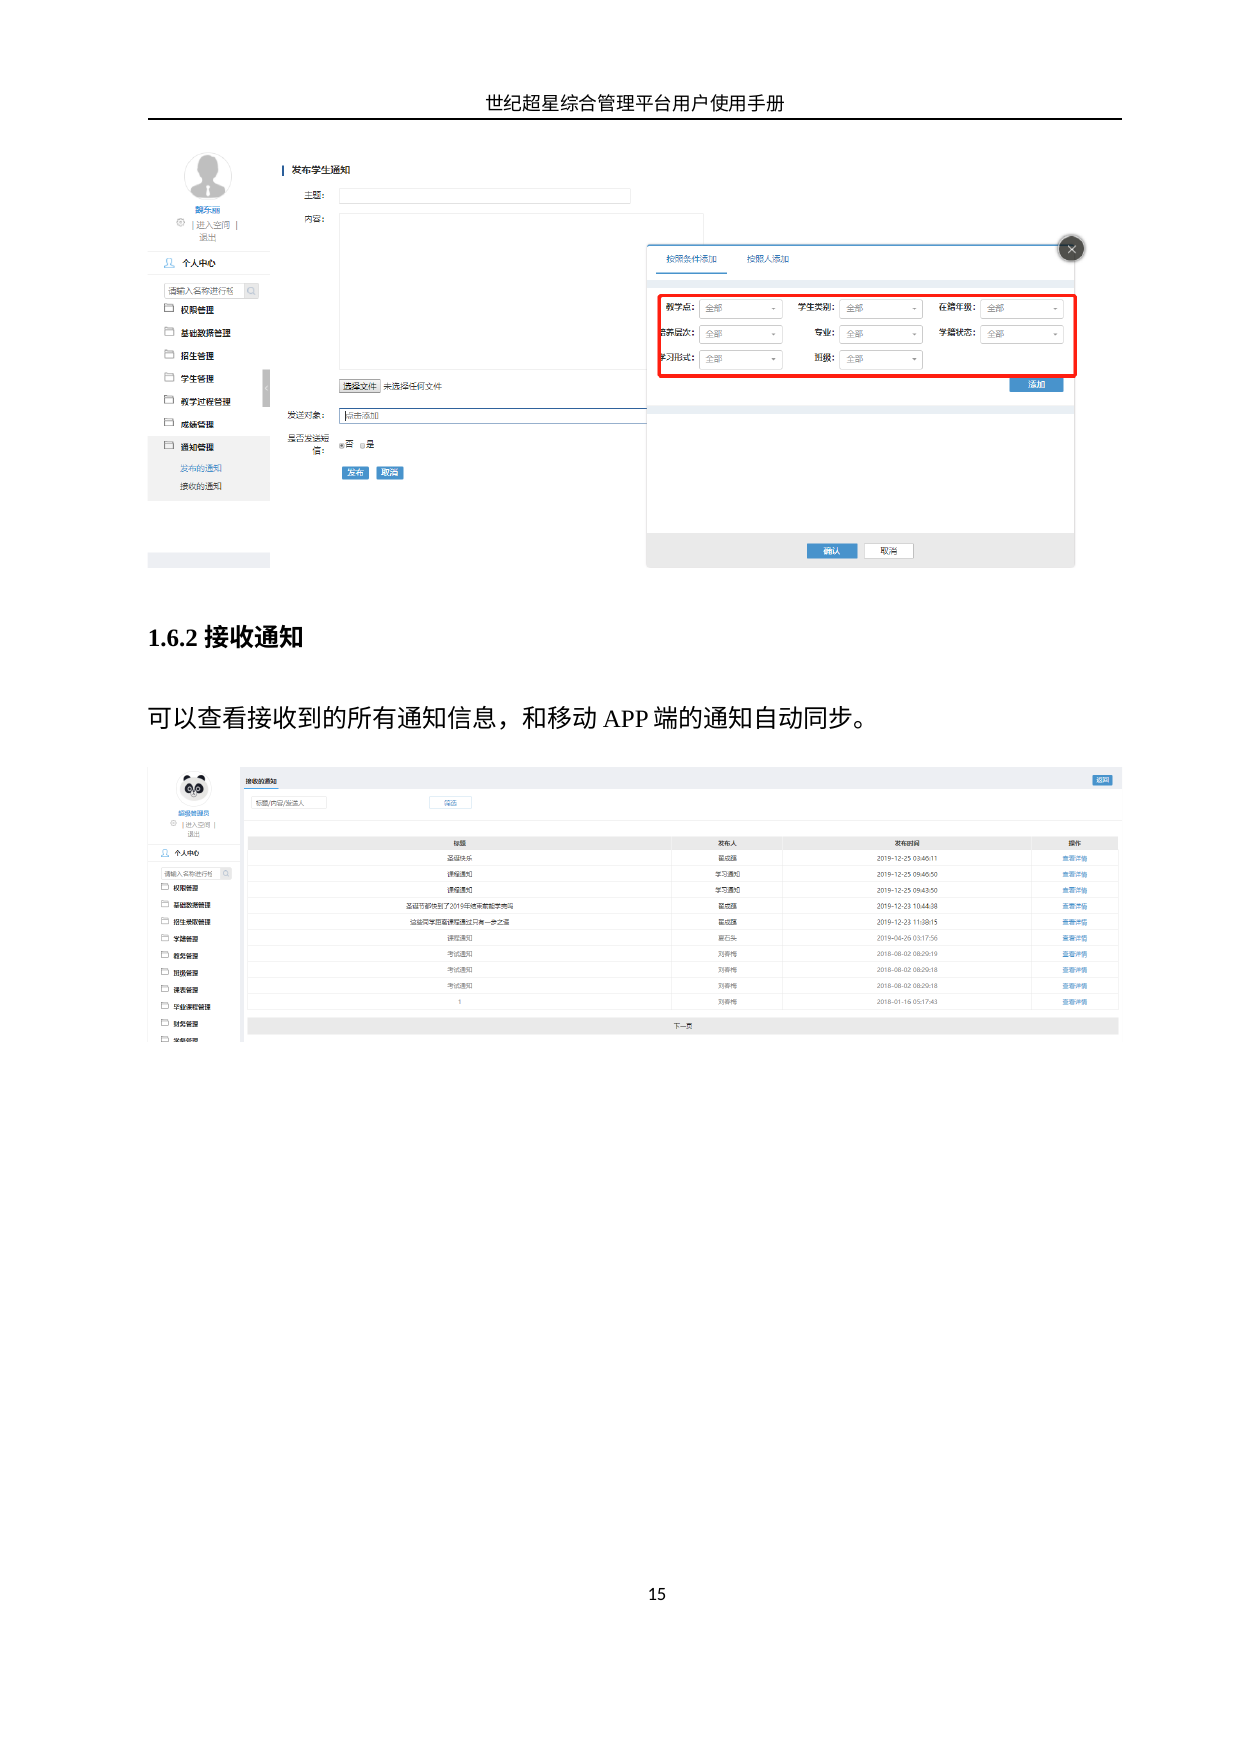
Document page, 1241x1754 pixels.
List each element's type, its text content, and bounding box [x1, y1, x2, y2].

text 可以查看接收到的所有通知信息，和移动APP端的通知自动同步。 [148, 684, 1122, 749]
picture [147, 767, 1123, 1042]
picture [147, 150, 1123, 568]
subtitle 接收通知 [148, 603, 1122, 668]
